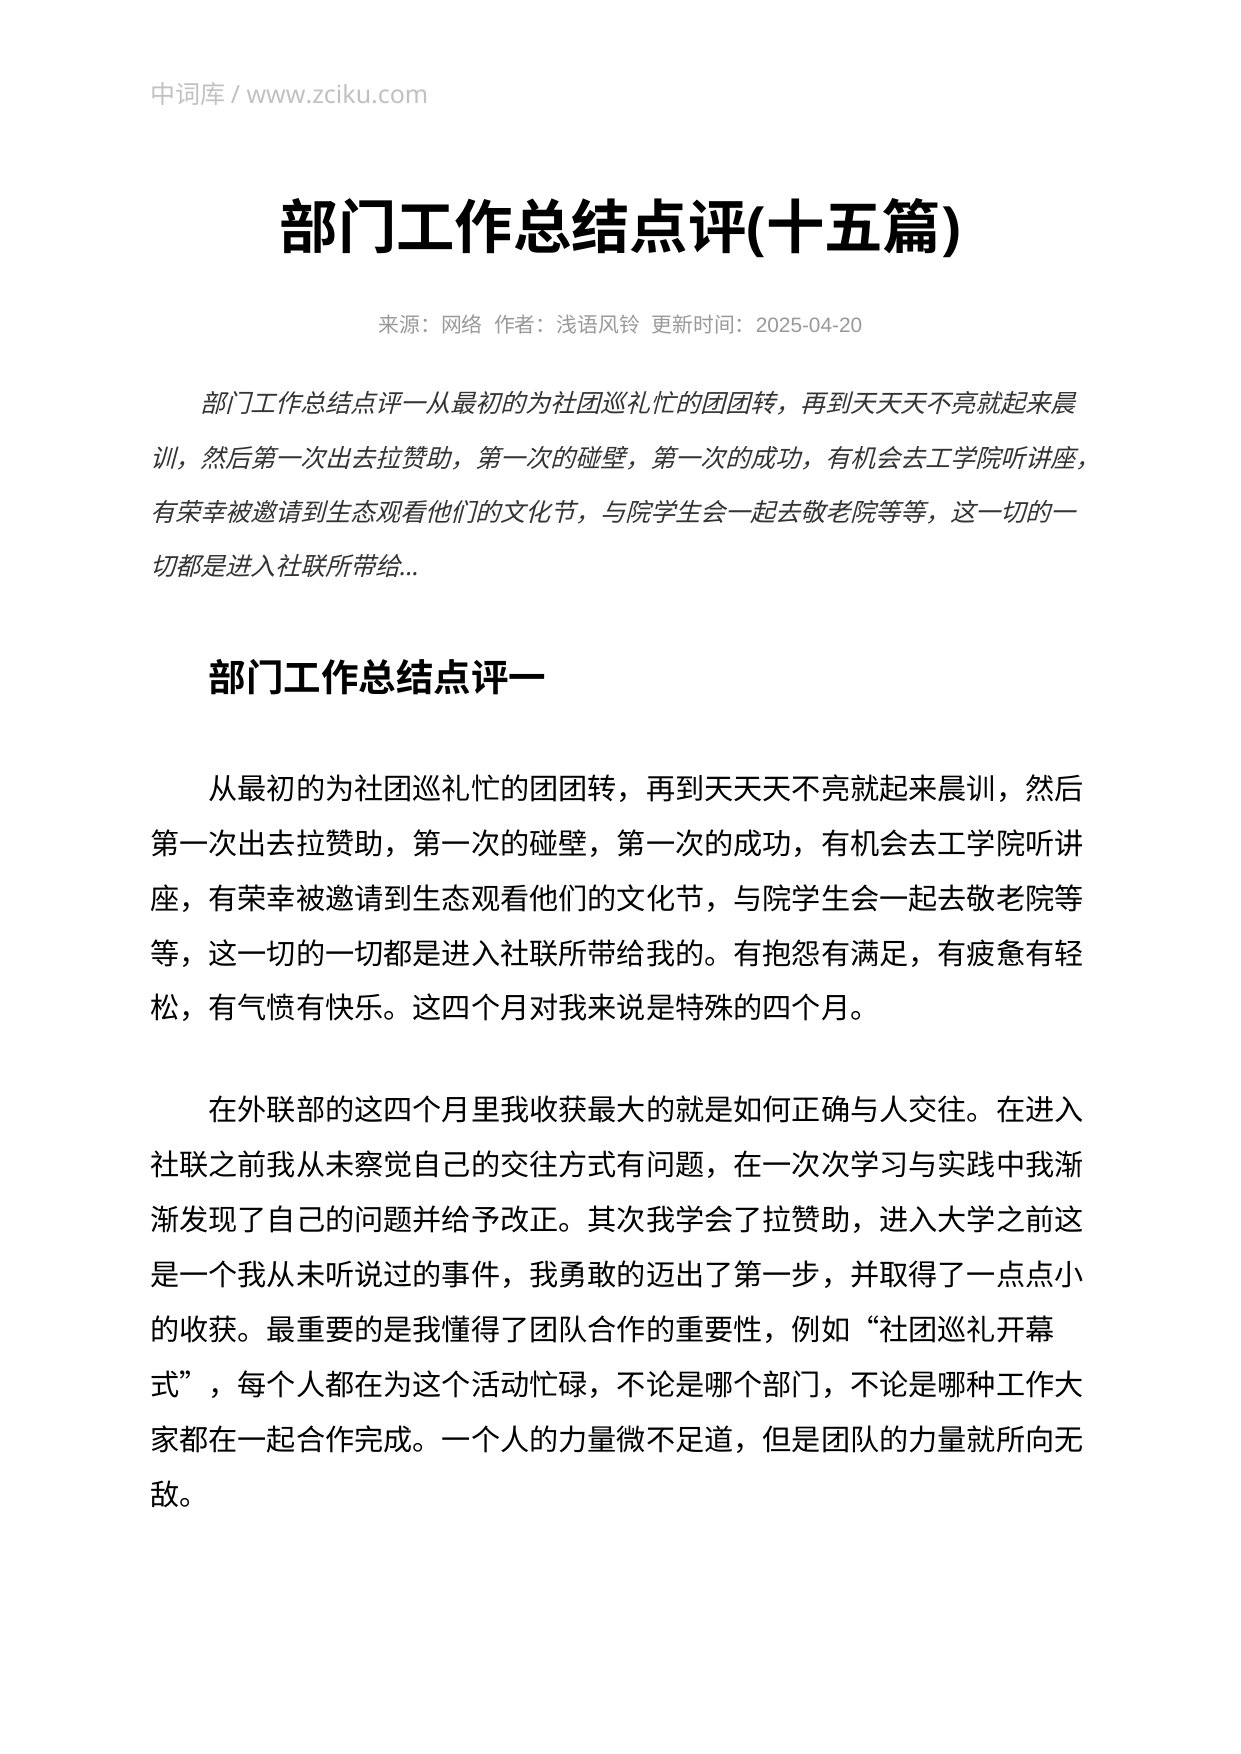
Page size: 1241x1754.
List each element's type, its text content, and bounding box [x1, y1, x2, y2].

text 部门工作总结点评一 [150, 648, 1090, 702]
text 来源：网络 作者：浅语风铃 更新时间：2025-04-20 [150, 313, 1090, 337]
subtitle 部门工作总结点评(十五篇) [150, 181, 1090, 266]
text 从最初的为社团巡礼忙的团团转，再到天天天不亮就起来晨训，然后第一次出去拉赞助，第一次的碰壁，第一次的成功，有机会去工学院听讲座，有荣幸被邀请到生态观看他们的文化节，与院学生会一起去敬老院等等，这一切的一切都是进入社联所带给我的。有抱怨有满足，有疲惫有轻松，有气愤有快乐。这四个月对我来说是特殊的四个月。 [150, 766, 1090, 1027]
text 部门工作总结点评一从最初的为社团巡礼忙的团团转，再到天天天不亮就起来晨训，然后第一次出去拉赞助，第一次的碰壁，第一次的成功，有机会去工学院听讲座，有荣幸被邀请到生态观看他们的文化节，与院学生会一起去敬老院等等，这一切的一切都是进入社联所带给... [150, 384, 1090, 583]
text 在外联部的这四个月里我收获最大的就是如何正确与人交往。在进入社联之前我从未察觉自己的交往方式有问题，在一次次学习与实践中我渐渐发现了自己的问题并给予改正。其次我学会了拉赞助，进入大学之前这是一个我从未听说过的事件，我勇敢的迈出了第一步，并取得了一点点小的收获。最重要的是我懂得了团队合作的重要性，例如“社团巡礼开幕式”，每个人都在为这个活动忙碌，不论是哪个部门，不论是哪种工作大家都在一起合作完成。一个人的力量微不足道，但是团队的力量就所向无敌。 [150, 1087, 1090, 1513]
